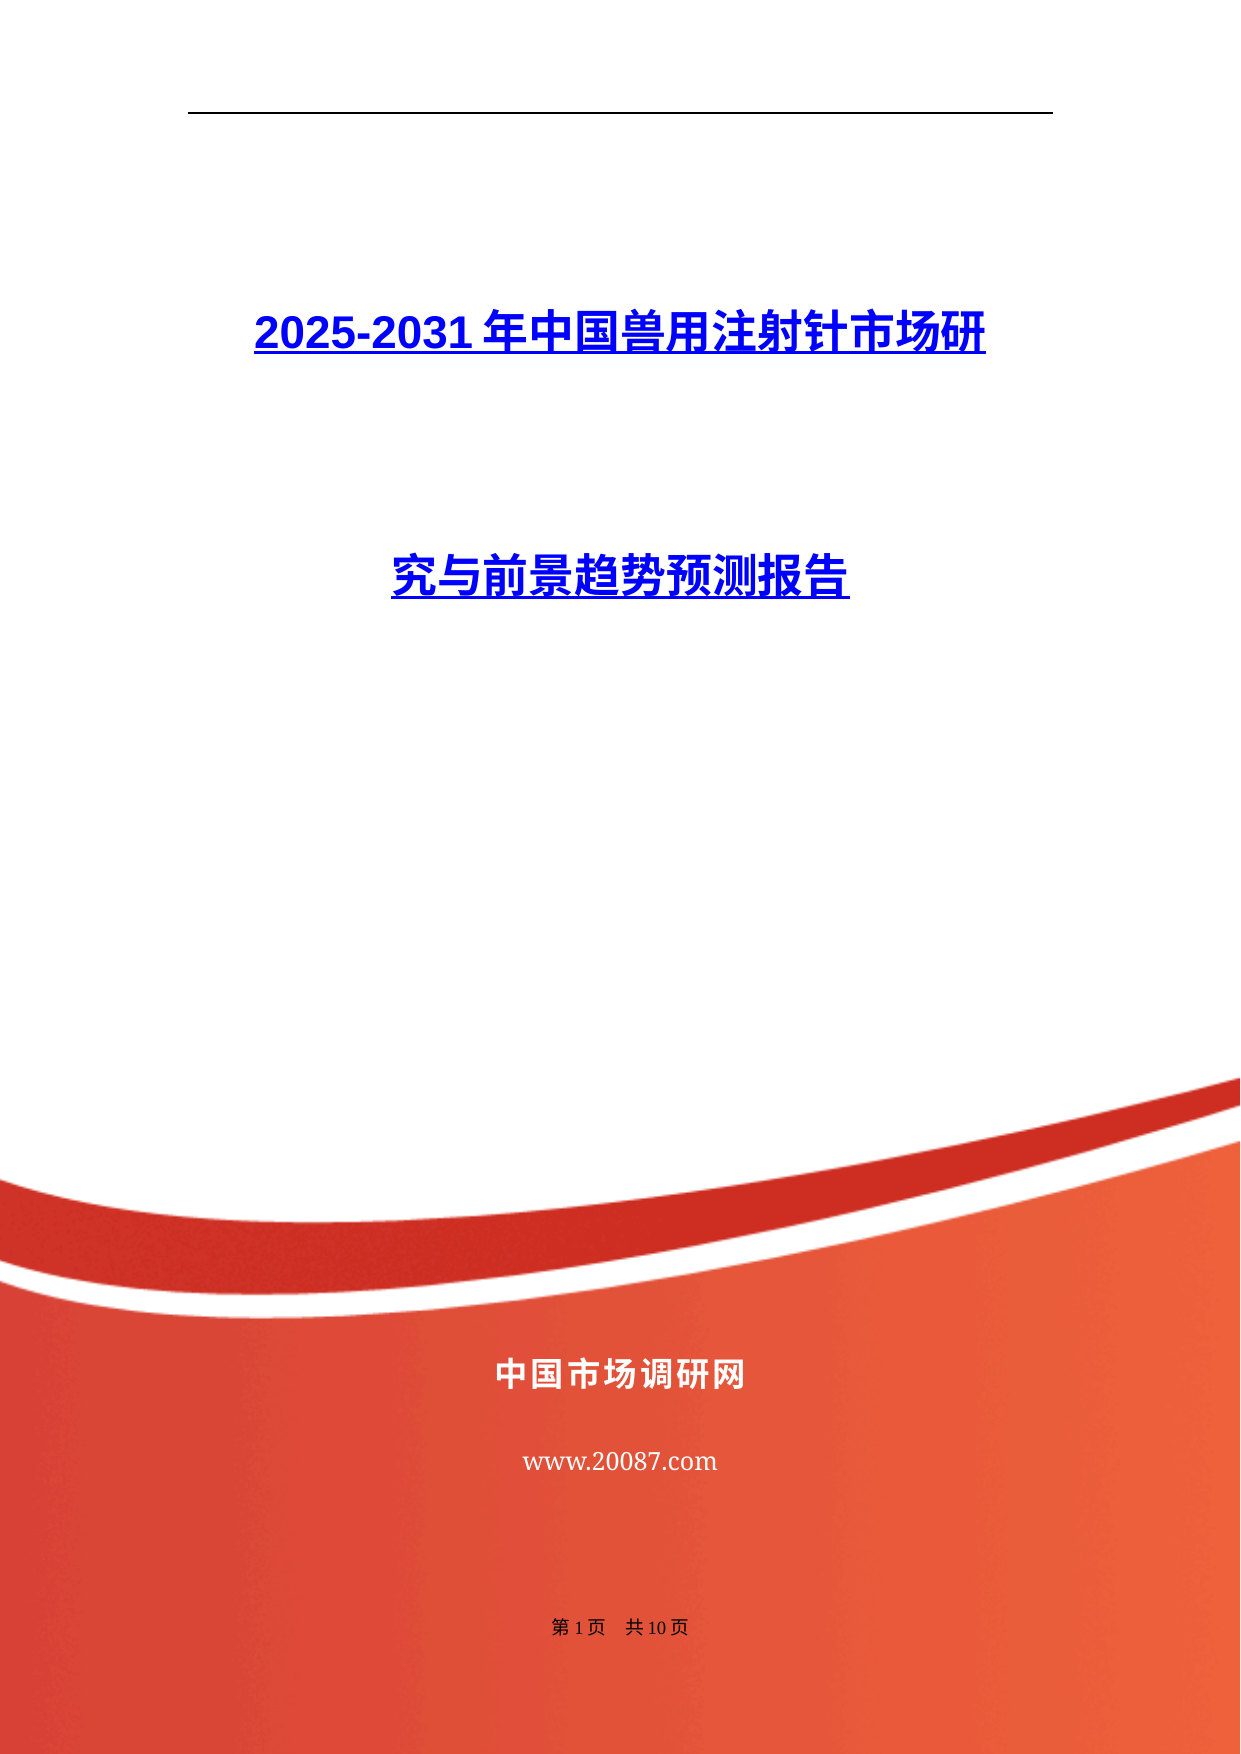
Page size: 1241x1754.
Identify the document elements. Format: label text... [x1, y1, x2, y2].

subtitle 中国市场调研网 [187, 1339, 1053, 1404]
picture [0, 1006, 1241, 1754]
text www.20087.com [187, 1428, 1053, 1493]
table_header 2025-2031年中国兽用注射针市场研究与前景趋势预测报告 [188, 207, 1053, 773]
